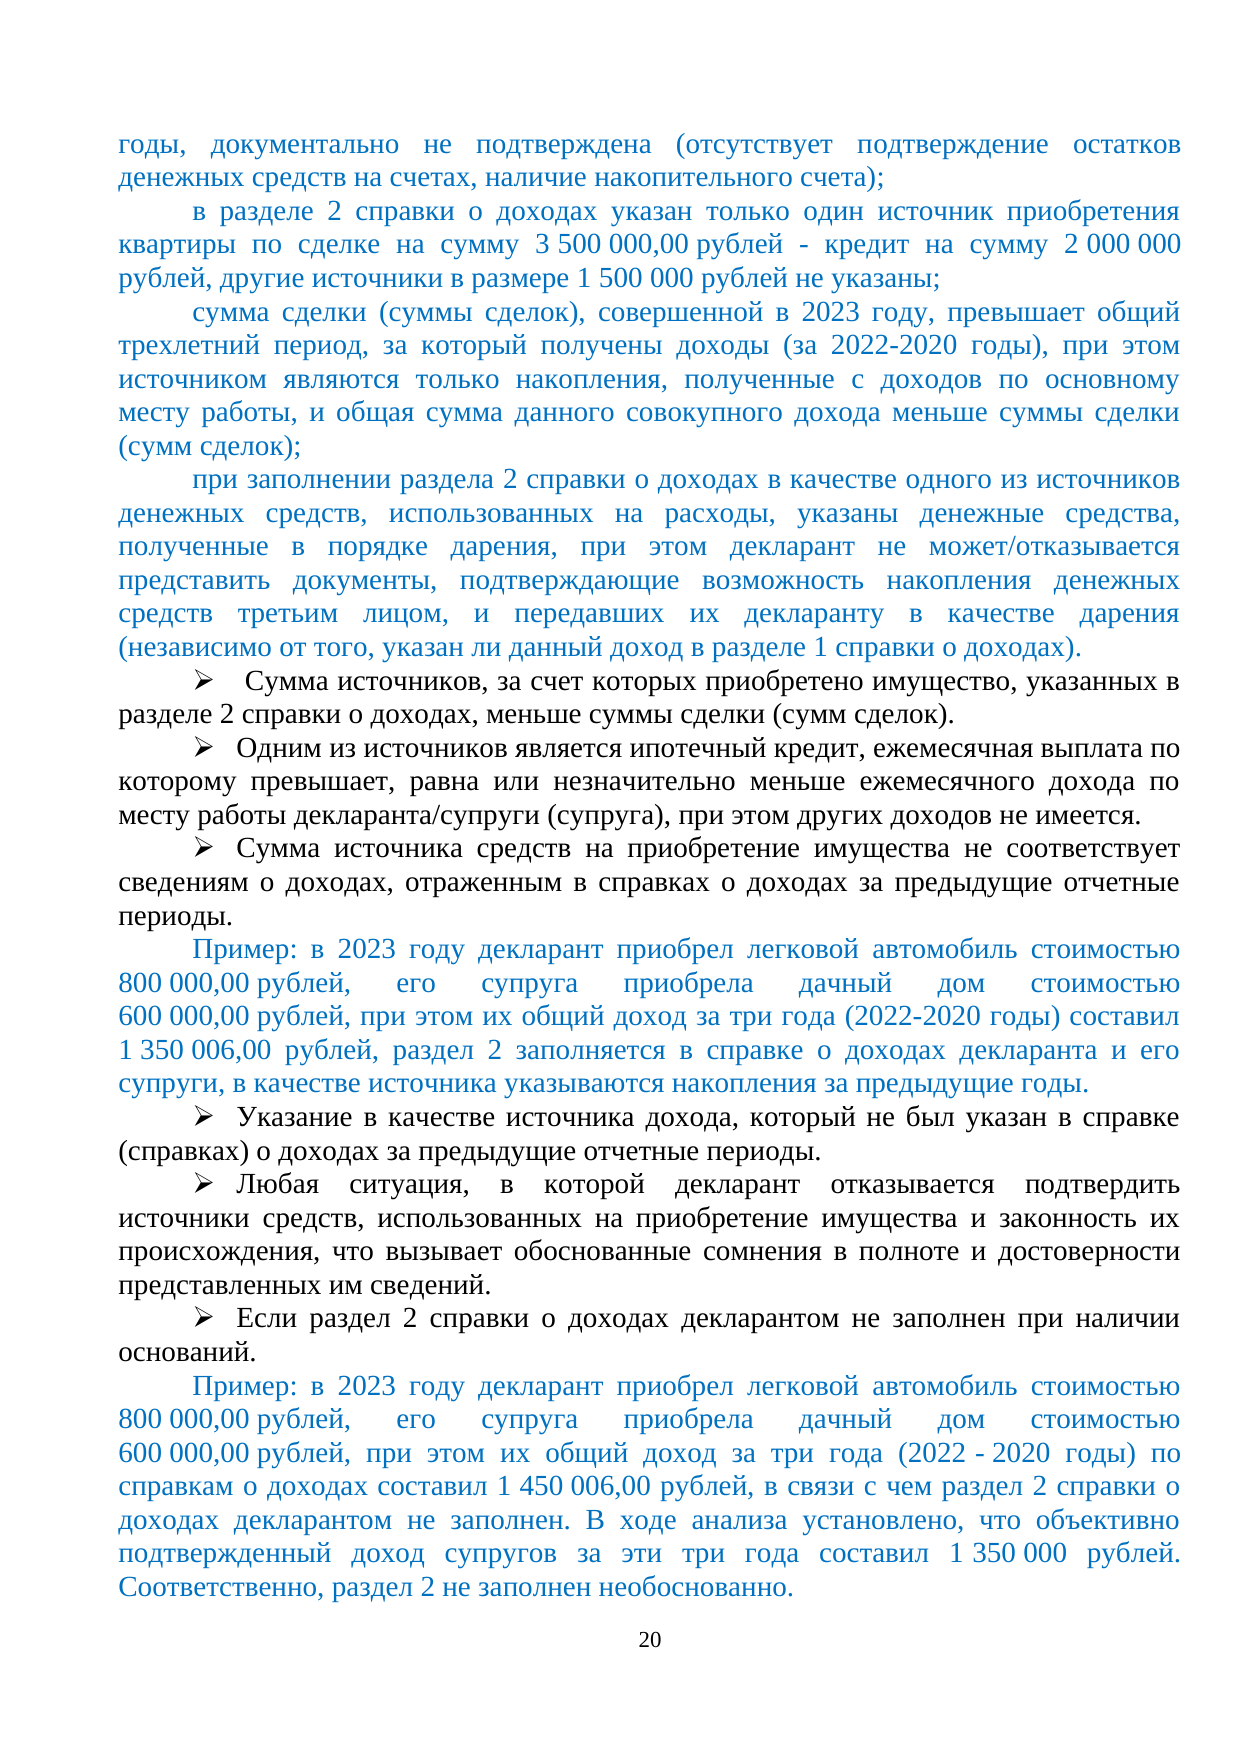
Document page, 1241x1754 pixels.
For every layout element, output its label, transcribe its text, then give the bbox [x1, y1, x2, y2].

list Пример: в 2023 году декларант приобрел легковой автомобиль стоимостью 800 000,00 рублей, его супруга приобрела дачный дом стоимостью 600 000,00 рублей, при этом их общий доход за три года (2022 - 2020 годы) по справкам о доходах составил 1 450 006,00 рублей, в связи с чем раздел 2 справки о доходах декларантом не заполнен. В ходе анализа установлено, что объективно подтвержденный доход супругов за эти три года составил 1 350 000 рублей. Соответственно, раздел 2 не заполнен необоснованно. [118, 1368, 1181, 1602]
list Сумма источников, за счет которых приобретено имущество, указанных в разделе 2 справки о доходах, меньше суммы сделки (сумм сделок). [118, 663, 1181, 730]
list сумма сделки (суммы сделок), совершенной в 2023 году, превышает общий трехлетний период, за который получены доходы (за 2022-2020 годы), при этом источником являются только накопления, полученные с доходов по основному месту работы, и общая сумма данного совокупного дохода меньше суммы сделки (сумм сделок); [118, 294, 1181, 461]
list Одним из источников является ипотечный кредит, ежемесячная выплата по которому превышает, равна или незначительно меньше ежемесячного дохода по месту работы декларанта/супруги (супруга), при этом других доходов не имеется. [118, 730, 1181, 831]
list Пример: в 2023 году декларант приобрел легковой автомобиль стоимостью 800 000,00 рублей, его супруга приобрела дачный дом стоимостью 600 000,00 рублей, при этом их общий доход за три года (2022-2020 годы) составил 1 350 006,00 рублей, раздел 2 заполняется в справке о доходах декларанта и его супруги, в качестве источника указываются накопления за предыдущие годы. [118, 931, 1181, 1099]
list Указание в качестве источника дохода, который не был указан в справке (справках) о доходах за предыдущие отчетные периоды. [118, 1099, 1181, 1166]
list Сумма источника средств на приобретение имущества не соответствует сведениям о доходах, отраженным в справках о доходах за предыдущие отчетные периоды. [118, 831, 1181, 931]
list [118, 126, 1181, 193]
list при заполнении раздела 2 справки о доходах в качестве одного из источников денежных средств, использованных на расходы, указаны денежные средства, полученные в порядке дарения, при этом декларант не может/отказывается представить документы, подтверждающие возможность накопления денежных средств третьим лицом, и передавших их декларанту в качестве дарения (независимо от того, указан ли данный доход в разделе 1 справки о доходах). [118, 461, 1181, 663]
list Если раздел 2 справки о доходах декларантом не заполнен при наличии оснований. [118, 1300, 1181, 1368]
list в разделе 2 справки о доходах указан только один источник приобретения квартиры по сделке на сумму 3 500 000,00 рублей - кредит на сумму 2 000 000 рублей, другие источники в размере 1 500 000 рублей не указаны; [118, 193, 1181, 294]
list Любая ситуация, в которой декларант отказывается подтвердить источники средств, использованных на приобретение имущества и законность их происхождения, что вызывает обоснованные сомнения в полноте и достоверности представленных им сведений. [118, 1166, 1181, 1300]
